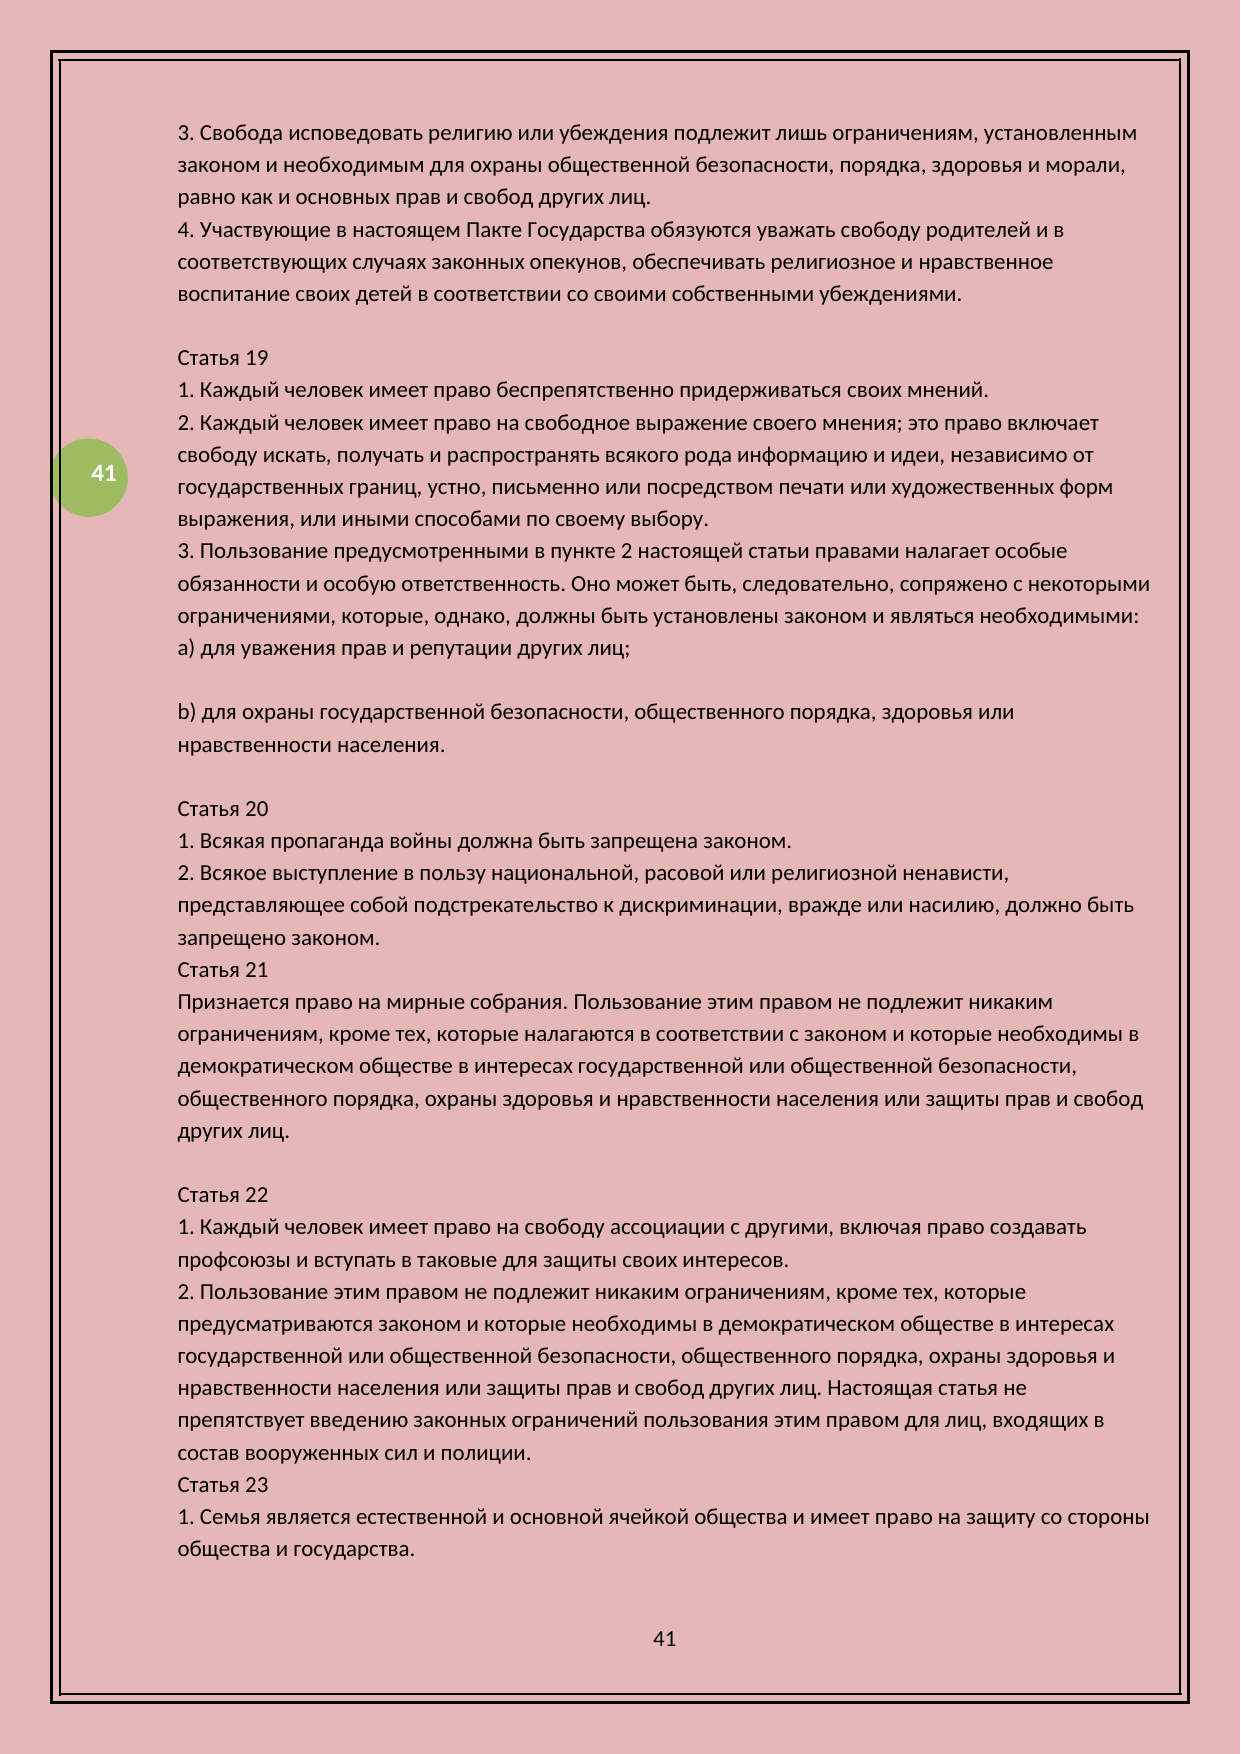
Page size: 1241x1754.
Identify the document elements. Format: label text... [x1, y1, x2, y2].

text Статья 21 [177, 955, 1152, 983]
text 1. Всякая пропаганда войны должна быть запрещена законом. [177, 826, 1152, 854]
text b) для охраны государственной безопасности, общественного порядка, здоровья или нравственности населения. [177, 697, 1152, 758]
text 4. Участвующие в настоящем Пакте Государства обязуются уважать свободу родителей и в соответствующих случаях законных опекунов, обеспечивать религиозное и нравственное воспитание своих детей в соответствии со своими собственными убеждениями. [177, 215, 1152, 307]
text 2. Каждый человек имеет право на свободное выражение своего мнения; это право включает свободу искать, получать и распространять всякого рода информацию и идеи, независимо от государственных границ, устно, письменно или посредством печати или художественных форм выражения, или иными способами по своему выбору. [177, 408, 1152, 532]
text 1. Семья является естественной и основной ячейкой общества и имеет право на защиту со стороны общества и государства. [177, 1502, 1152, 1562]
text Статья 22 [177, 1180, 1152, 1208]
text 2. Всякое выступление в пользу национальной, расовой или религиозной ненависти, представляющее собой подстрекательство к дискриминации, вражде или насилию, должно быть запрещено законом. [177, 858, 1152, 951]
text a) для уважения прав и репутации других лиц; [177, 633, 1152, 661]
text 3. Свобода исповедовать религию или убеждения подлежит лишь ограничениям, установленным законом и необходимым для охраны общественной безопасности, порядка, здоровья и морали, равно как и основных прав и свобод других лиц. [177, 118, 1152, 211]
text Признается право на мирные собрания. Пользование этим правом не подлежит никаким ограничениям, кроме тех, которые налагаются в соответствии с законом и которые необходимы в демократическом обществе в интересах государственной или общественной безопасности, общественного порядка, охраны здоровья и нравственности населения или защиты прав и свобод других лиц. [177, 987, 1152, 1144]
text Статья 19 [177, 343, 1152, 371]
text 1. Каждый человек имеет право на свободу ассоциации с другими, включая право создавать профсоюзы и вступать в таковые для защиты своих интересов. [177, 1212, 1152, 1273]
text Статья 23 [177, 1470, 1152, 1498]
text 1. Каждый человек имеет право беспрепятственно придерживаться своих мнений. [177, 376, 1152, 404]
text Статья 20 [177, 794, 1152, 822]
text 2. Пользование этим правом не подлежит никаким ограничениям, кроме тех, которые предусматриваются законом и которые необходимы в демократическом обществе в интересах государственной или общественной безопасности, общественного порядка, охраны здоровья и нравственности населения или защиты прав и свобод других лиц. Настоящая статья не препятствует введению законных ограничений пользования этим правом для лиц, входящих в состав вооруженных сил и полиции. [177, 1277, 1152, 1466]
text 3. Пользование предусмотренными в пункте 2 настоящей статьи правами налагает особые обязанности и особую ответственность. Оно может быть, следовательно, сопряжено с некоторыми ограничениями, которые, однако, должны быть установлены законом и являться необходимыми: [177, 537, 1152, 629]
